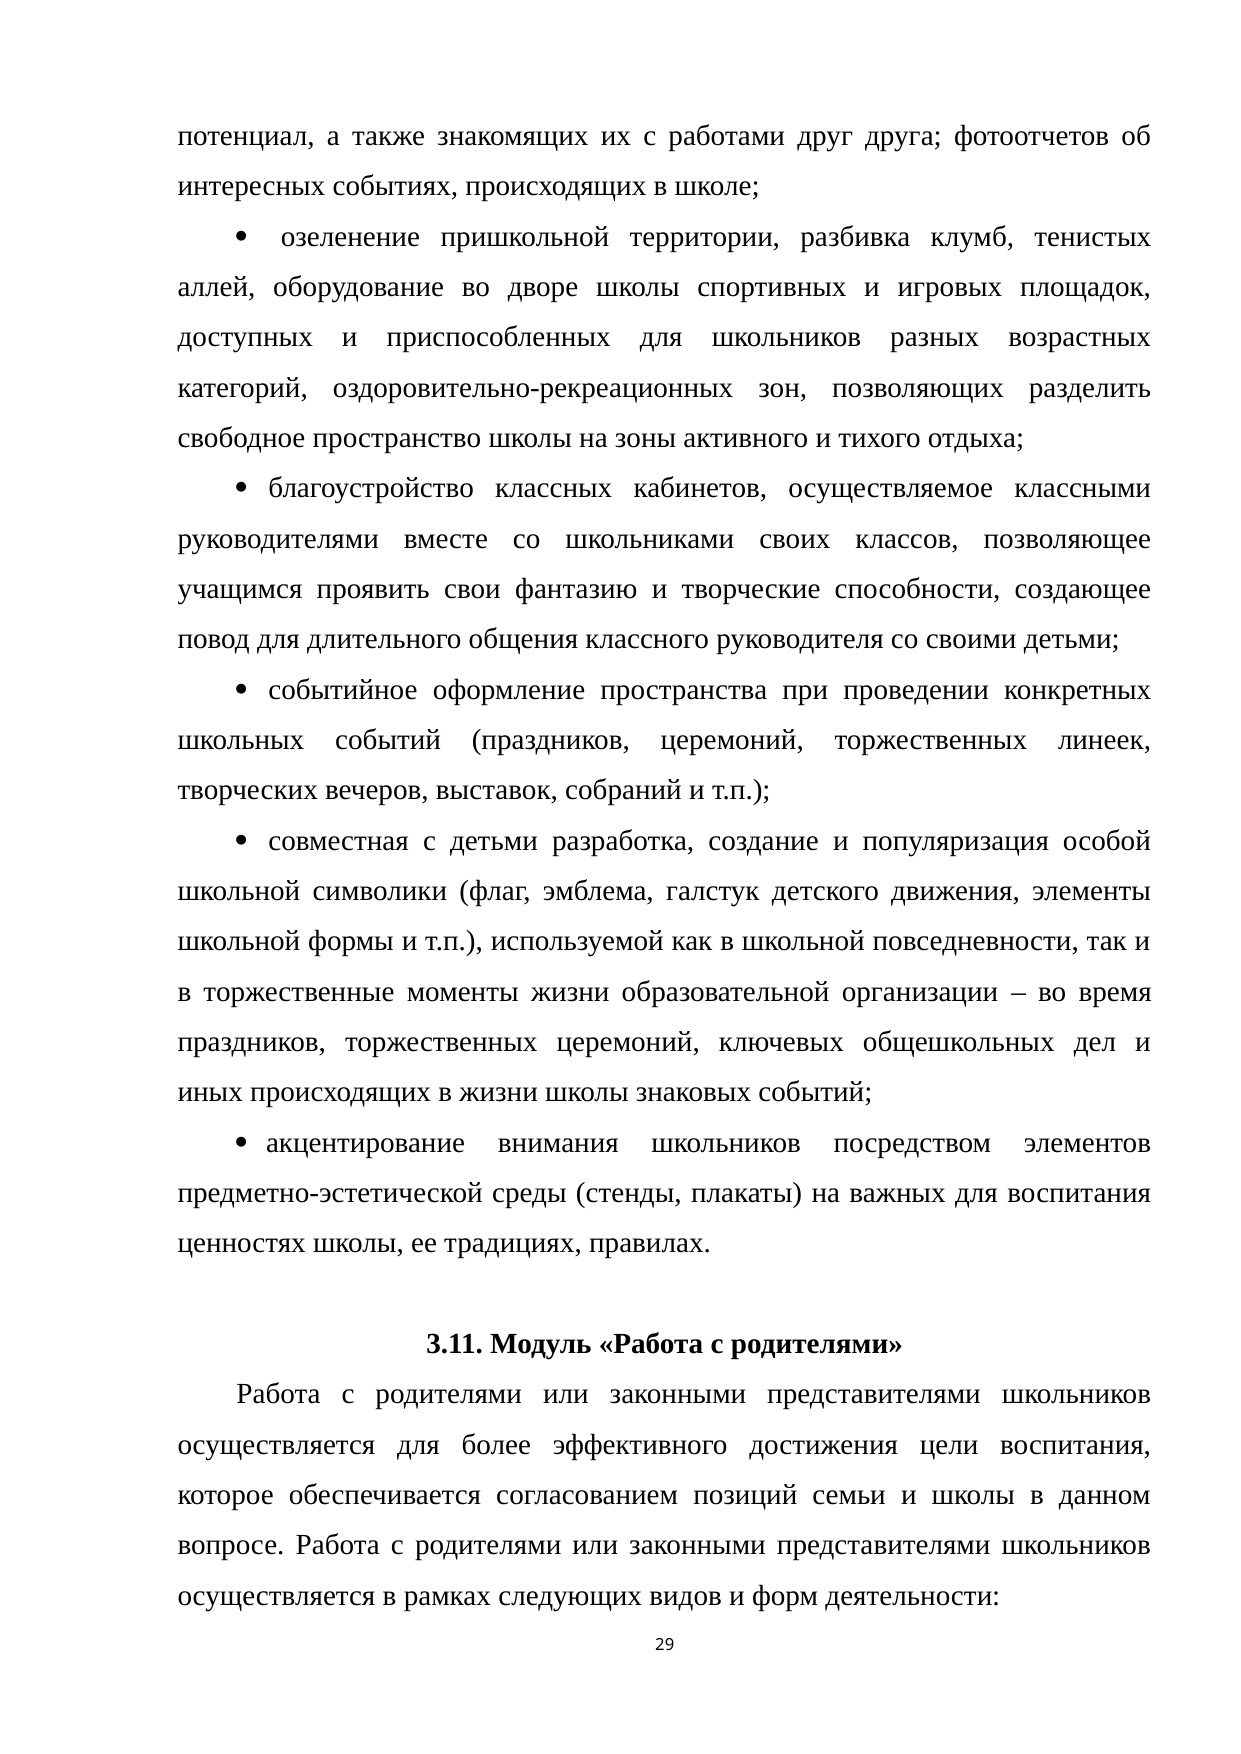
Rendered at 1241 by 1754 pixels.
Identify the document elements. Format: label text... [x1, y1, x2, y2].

list благоустройство классных кабинетов, осуществляемое классными руководителями вместе со школьниками своих классов, позволяющее учащимся проявить свои фантазию и творческие способности, создающее повод для длительного общения классного руководителя со своими детьми; [177, 470, 1152, 655]
list озеленение пришкольной территории, разбивка клумб, тенистых аллей, оборудование во дворе школы спортивных и игровых площадок, доступных и приспособленных для школьников разных возрастных категорий, оздоровительно-рекреационных зон, позволяющих разделить свободное пространство школы на зоны активного и тихого отдыха; [177, 219, 1152, 454]
list событийное оформление пространства при проведении конкретных школьных событий (праздников, церемоний, торжественных линеек, творческих вечеров, выставок, собраний и т.п.); [177, 672, 1152, 806]
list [177, 118, 1152, 202]
list совместная с детьми разработка, создание и популяризация особой школьной символики (флаг, эмблема, галстук детского движения, элементы школьной формы и т.п.), используемой как в школьной повседневности, так и в торжественные моменты жизни образовательной организации – во время праздников, торжественных церемоний, ключевых общешкольных дел и иных происходящих в жизни школы знаковых событий; [177, 823, 1152, 1108]
text Работа с родителями или законными представителями школьников осуществляется для более эффективного достижения цели воспитания, которое обеспечивается согласованием позиций семьи и школы в данном вопросе. Работа с родителями или законными представителями школьников осуществляется в рамках следующих видов и форм деятельности: [177, 1376, 1152, 1611]
list акцентирование внимания школьников посредством элементов предметно-эстетической среды (стенды, плакаты) на важных для воспитания ценностях школы, ее традициях, правилах. [177, 1125, 1152, 1259]
text 3.11. Модуль «Работа с родителями» [177, 1326, 1152, 1360]
